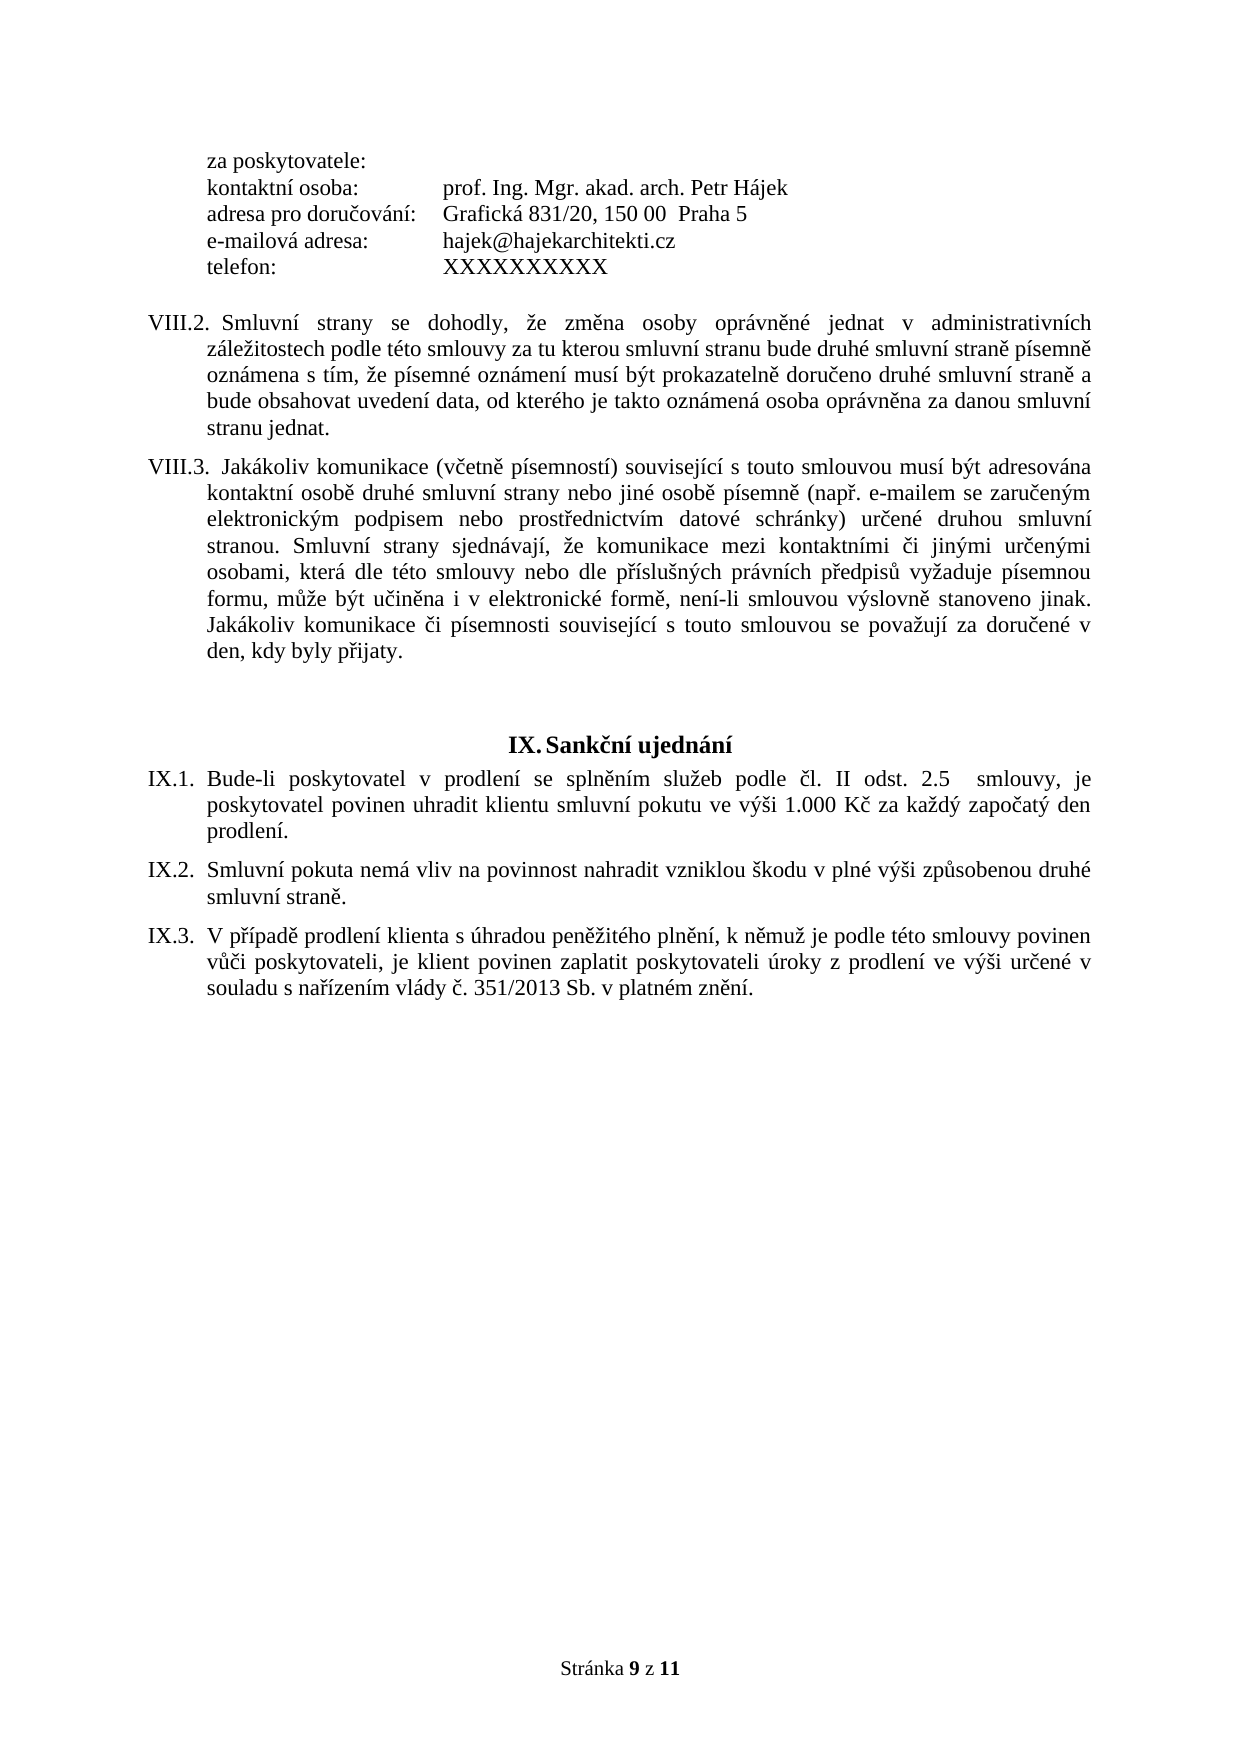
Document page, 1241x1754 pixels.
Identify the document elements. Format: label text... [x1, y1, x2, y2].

text e-mailová adresa: hajek@hajekarchitekti.cz [185, 227, 1093, 253]
subtitle Smluvní pokuta nemá vliv na povinnost nahradit vzniklou škodu v plné výši způsobenou druhé smluvní straně. [148, 856, 1093, 909]
text telefon: XXXXXXXXXX [185, 253, 1093, 279]
text adresa pro doručování: Grafická 831/20, 150 00 Praha 5 [185, 200, 1093, 227]
subtitle V případě prodlení klienta s úhradou peněžitého plnění, k němuž je podle této smlouvy povinen vůči poskytovateli, je klient povinen zaplatit poskytovateli úroky z prodlení ve výši určené v souladu s nařízením vlády č. 351/2013 Sb. v platném znění. [148, 922, 1093, 1001]
subtitle Smluvní strany se dohodly, že změna osoby oprávněné jednat v administrativních záležitostech podle této smlouvy za tu kterou smluvní stranu bude druhé smluvní straně písemně oznámena s tím, že písemné oznámení musí být prokazatelně doručeno druhé smluvní straně a bude obsahovat uvedení data, od kterého je takto oznámená osoba oprávněna za danou smluvní stranu jednat. [148, 308, 1093, 440]
text kontaktní osoba: prof. Ing. Mgr. akad. arch. Petr Hájek [185, 174, 1093, 200]
text za poskytovatele: [185, 148, 1093, 174]
subtitle Jakákoliv komunikace (včetně písemností) související s touto smlouvou musí být adresována kontaktní osobě druhé smluvní strany nebo jiné osobě písemně (např. e-mailem se zaručeným elektronickým podpisem nebo prostřednictvím datové schránky) určené druhou smluvní stranou. Smluvní strany sjednávají, že komunikace mezi kontaktními či jinými určenými osobami, která dle této smlouvy nebo dle příslušných právních předpisů vyžaduje písemnou formu, může být učiněna i v elektronické formě, není-li smlouvou výslovně stanoveno jinak. Jakákoliv komunikace či písemnosti související s touto smlouvou se považují za doručené v den, kdy byly přijaty. [148, 453, 1093, 664]
subtitle Bude-li poskytovatel v prodlení se splněním služeb podle čl. II odst. 2.5 smlouvy, je poskytovatel povinen uhradit klientu smluvní pokutu ve výši 1.000 Kč za každý započatý den prodlení. [148, 765, 1093, 844]
subtitle Sankční ujednání [148, 730, 1093, 759]
